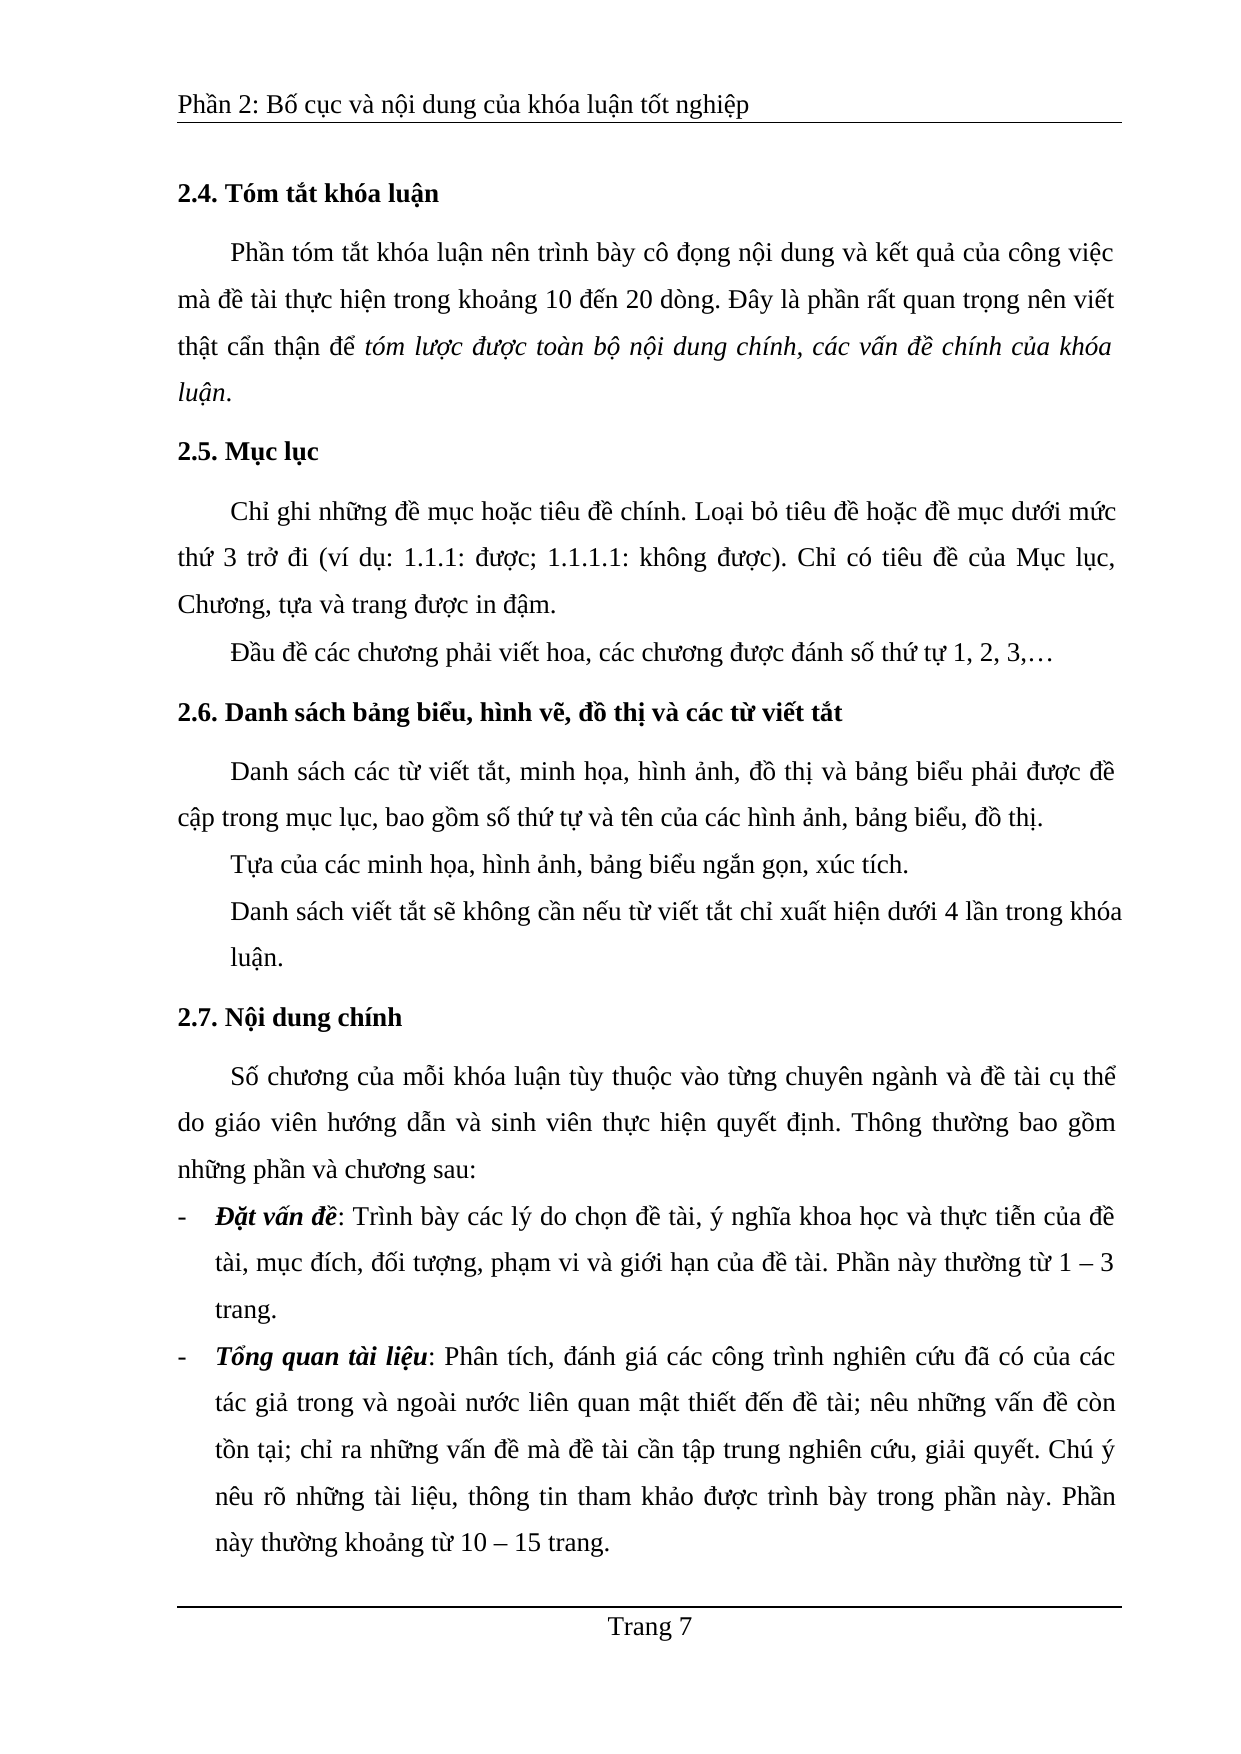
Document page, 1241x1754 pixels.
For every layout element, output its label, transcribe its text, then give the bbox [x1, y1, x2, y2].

text 2.6. Danh sách bảng biểu, hình vẽ, đồ thị và các từ viết tắt [177, 696, 1124, 727]
text Danh sách các từ viết tắt, minh họa, hình ảnh, đồ thị và bảng biểu phải được đề cập trong mục lục, bao gồm số thứ tự và tên của các hình ảnh, bảng biểu, đồ thị. [177, 755, 1117, 833]
text 2.7. Nội dung chính [177, 1001, 1124, 1032]
text 2.5. Mục lục [177, 436, 1124, 467]
text Danh sách viết tắt sẽ không cần nếu từ viết tắt chỉ xuất hiện dưới 4 lần trong khóa luận. [230, 895, 1124, 973]
list Đặt vấn đề: Trình bày các lý do chọn đề tài, ý nghĩa khoa học và thực tiễn của đề tài, mục đích, đối tượng, phạm vi và giới hạn của đề tài. Phần này thường từ 1 – 3 trang. [177, 1200, 1117, 1324]
text 2.4. Tóm tắt khóa luận [177, 177, 1124, 208]
list Tổng quan tài liệu: Phân tích, đánh giá các công trình nghiên cứu đã có của các tác giả trong và ngoài nước liên quan mật thiết đến đề tài; nêu những vấn đề còn tồn tại; chỉ ra những vấn đề mà đề tài cần tập trung nghiên cứu, giải quyết. Chú ý nêu rõ những tài liệu, thông tin tham khảo được trình bày trong phần này. Phần này thường khoảng từ 10 – 15 trang. [177, 1340, 1117, 1558]
text Số chương của mỗi khóa luận tùy thuộc vào từng chuyên ngành và đề tài cụ thể do giáo viên hướng dẫn và sinh viên thực hiện quyết định. Thông thường bao gồm những phần và chương sau: [177, 1060, 1117, 1184]
text Phần tóm tắt khóa luận nên trình bày cô đọng nội dung và kết quả của công việc mà đề tài thực hiện trong khoảng 10 đến 20 dòng. Đây là phần rất quan trọng nên viết thật cẩn thận để tóm lược được toàn bộ nội dung chính, các vấn đề chính của khóa luận. [177, 236, 1116, 407]
text Chỉ ghi những đề mục hoặc tiêu đề chính. Loại bỏ tiêu đề hoặc đề mục dưới mức thứ 3 trở đi (ví dụ: 1.1.1: được; 1.1.1.1: không được). Chỉ có tiêu đề của Mục lục, Chương, tựa và trang được in đậm. [177, 495, 1117, 619]
text Tựa của các minh họa, hình ảnh, bảng biểu ngắn gọn, xúc tích. [230, 848, 1124, 879]
text Đầu đề các chương phải viết hoa, các chương được đánh số thứ tự 1, 2, 3,… [230, 635, 1124, 667]
